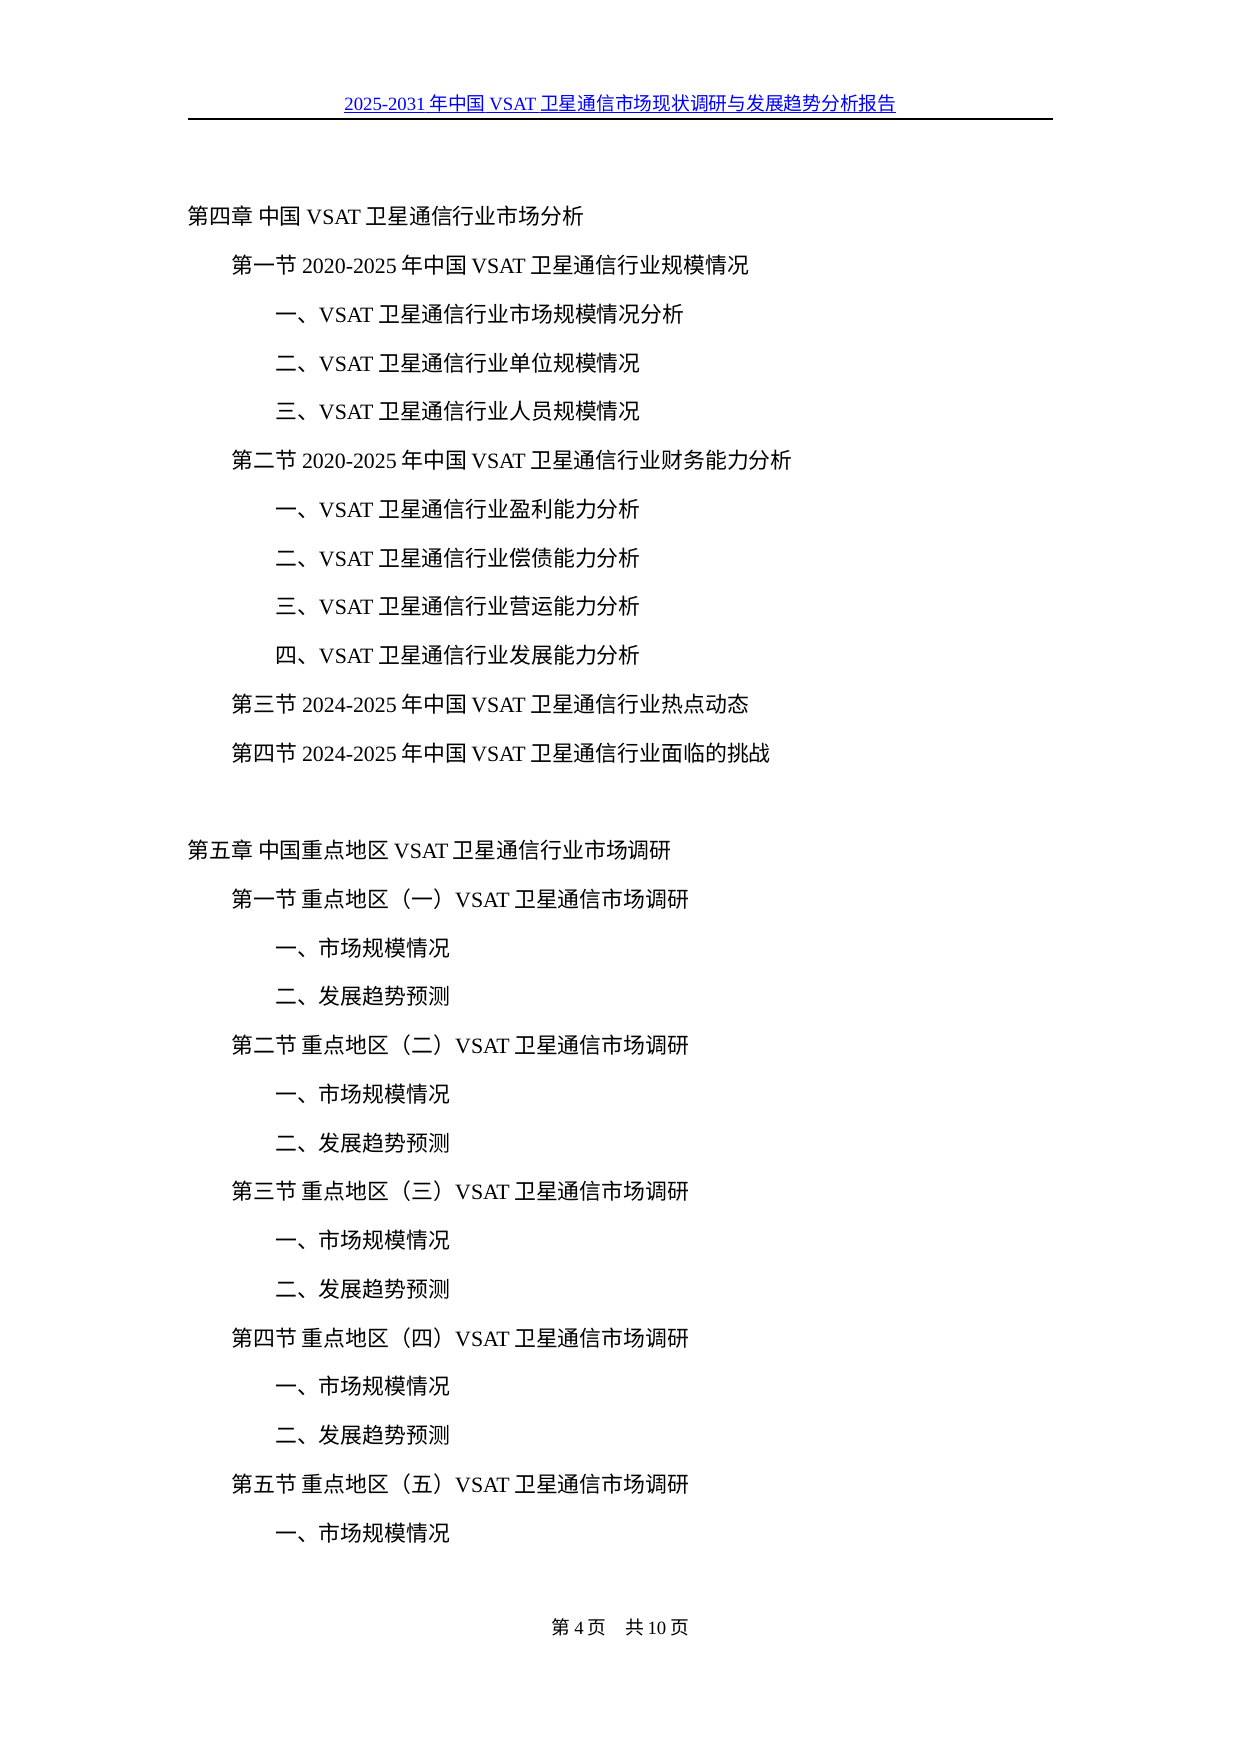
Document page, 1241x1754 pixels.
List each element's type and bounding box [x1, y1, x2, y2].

text [187, 150, 1053, 1548]
